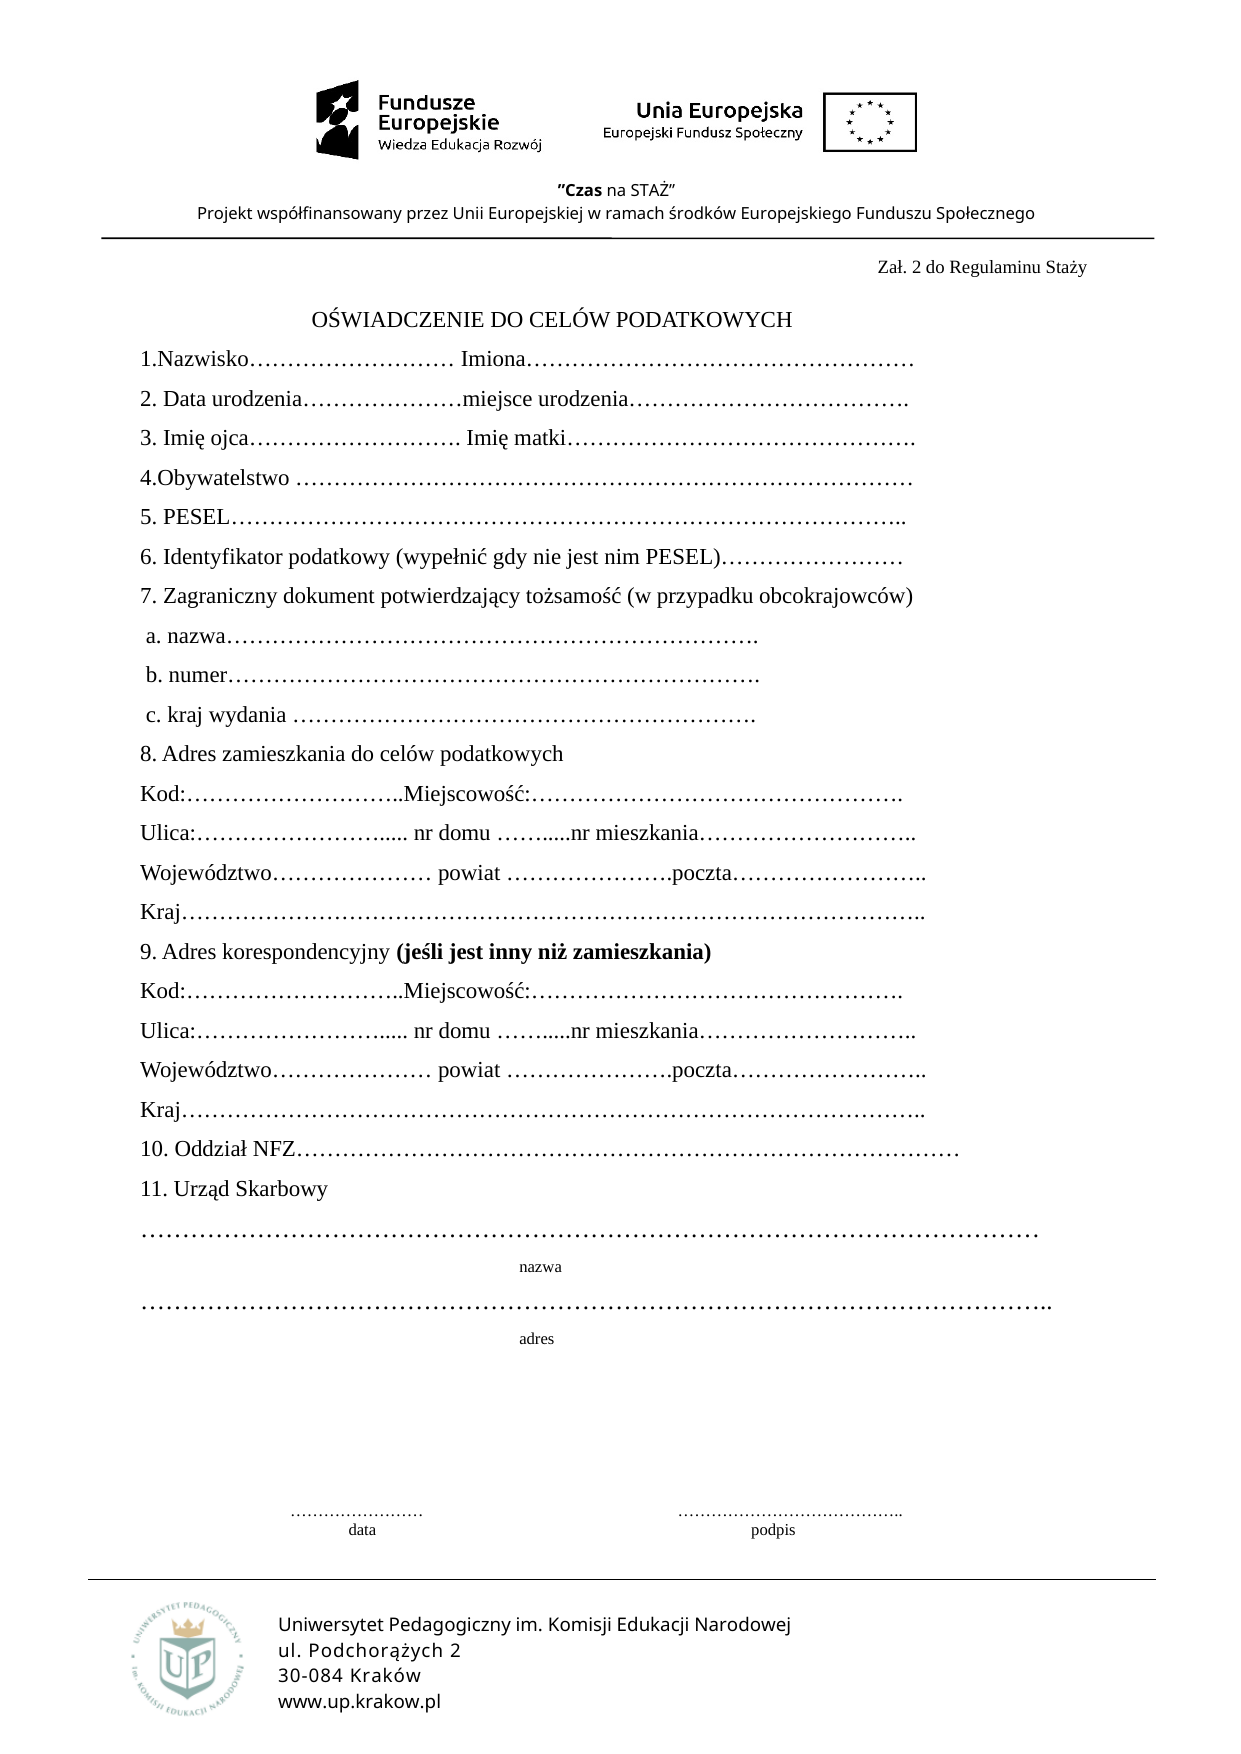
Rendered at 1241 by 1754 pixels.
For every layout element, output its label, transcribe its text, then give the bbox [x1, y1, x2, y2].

text 7. Zagraniczny dokument potwierdzający tożsamość (w przypadku obcokrajowców) [140, 582, 1092, 609]
text 4.Obywatelstwo ……………………………………………………………………… [140, 464, 1092, 490]
text Kraj…………………………………………………………………………………….. [140, 1096, 1092, 1122]
text Kod:………………………..Miejscowość:…………………………………………. [140, 977, 1092, 1003]
text 6. Identyfikator podatkowy (wypełnić gdy nie jest nim PESEL)…………………… [140, 543, 1092, 569]
text 9. Adres korespondencyjny (jeśli jest inny niż zamieszkania) [140, 938, 1092, 964]
text c. kraj wydania ……………………………………………………. [140, 701, 1092, 727]
text 8. Adres zamieszkania do celów podatkowych [140, 740, 1092, 767]
text …………………… ………………………………….. [140, 1501, 1092, 1520]
text Województwo………………… powiat ………………….poczta…………………….. [140, 1056, 1092, 1082]
text 5. PESEL…………………………………………………………………………….. [140, 503, 1092, 530]
text data podpis [140, 1520, 1092, 1539]
text nazwa [140, 1257, 1092, 1276]
picture [295, 60, 938, 179]
text Kod:………………………..Miejscowość:…………………………………………. [140, 780, 1092, 806]
text 11. Urząd Skarbowy [140, 1174, 1092, 1201]
text ……………………………………………………………………………………………… [140, 1214, 1092, 1243]
text OŚWIADCZENIE DO CELÓW PODATKOWYCH [140, 306, 1092, 332]
text adres [140, 1329, 1092, 1348]
text a. nazwa……………………………………………………………. [140, 622, 1092, 648]
text Ulica:……………………..... nr domu …….....nr mieszkania……………………….. [140, 819, 1092, 846]
text Województwo………………… powiat ………………….poczta…………………….. [140, 859, 1092, 885]
text ……………………………………………………………………………………………….. [140, 1286, 1092, 1315]
text 10. Oddział NFZ…………………………………………………………………………… [140, 1135, 1092, 1161]
text b. numer……………………………………………………………. [140, 661, 1092, 688]
text 2. Data urodzenia…………………miejsce urodzenia………………………………. [140, 385, 1092, 411]
text Kraj…………………………………………………………………………………….. [140, 898, 1092, 924]
text Zał. 2 do Regulaminu Staży [877, 256, 1092, 277]
text Ulica:……………………..... nr domu …….....nr mieszkania……………………….. [140, 1017, 1092, 1043]
text 3. Imię ojca………………………. Imię matki………………………………………. [140, 424, 1092, 451]
text 1.Nazwisko……………………… Imiona…………………………………………… [140, 346, 1092, 372]
